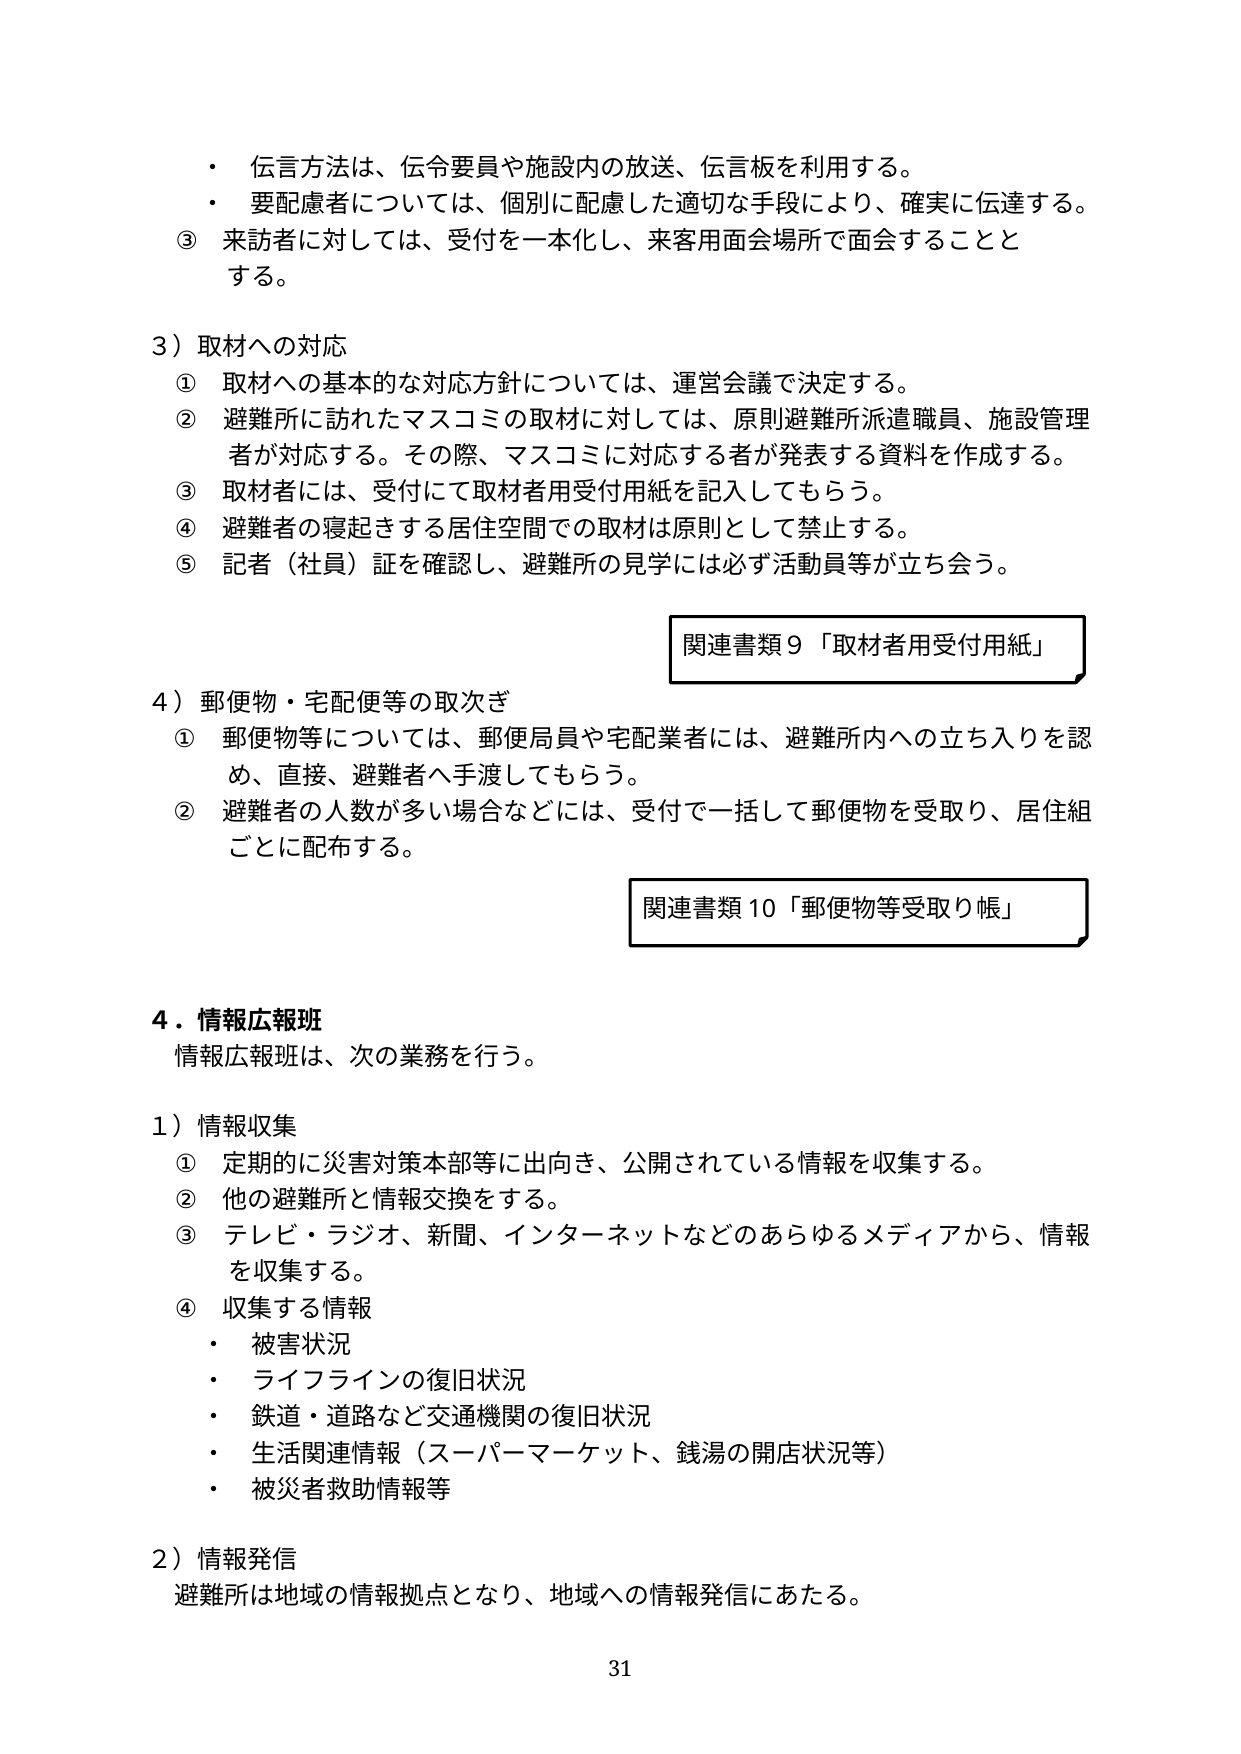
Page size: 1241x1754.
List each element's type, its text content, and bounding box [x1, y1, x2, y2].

text ② 他の避難所と情報交換をする。 [146, 1179, 1092, 1216]
text ・ 生活関連情報（スーパーマーケット、銭湯の開店状況等） [146, 1433, 1092, 1469]
text ② 避難者の人数が多い場合などには、受付で一括して郵便物を受取り、居住組ごとに配布する。 [173, 791, 1092, 864]
text ③ 取材者には、受付にて取材者用受付用紙を記入してもらう。 [148, 472, 1092, 508]
text ２）情報発信 [146, 1539, 1092, 1576]
text ④ 収集する情報 [146, 1288, 1092, 1324]
text ４）郵便物・宅配便等の取次ぎ [148, 683, 1092, 719]
text ・ ライフラインの復旧状況 [146, 1361, 1092, 1397]
text ４．情報広報班 [148, 1000, 1092, 1036]
text ・ 鉄道・道路など交通機関の復旧状況 [146, 1397, 1092, 1433]
text ① 定期的に災害対策本部等に出向き、公開されている情報を収集する。 [146, 1143, 1092, 1179]
text ・ 要配慮者については、個別に配慮した適切な手段により、確実に伝達する。 [200, 184, 1092, 220]
text 避難所は地域の情報拠点となり、地域への情報発信にあたる。 [146, 1576, 1092, 1612]
text ３）取材への対応 [148, 327, 1092, 363]
text ・ 伝言方法は、伝令要員や施設内の放送、伝言板を利用する。 [200, 148, 1092, 184]
text ⑤ 記者（社員）証を確認し、避難所の見学には必ず活動員等が立ち会う。 [148, 544, 1092, 581]
text ② 避難所に訪れたマスコミの取材に対しては、原則避難所派遣職員、施設管理者が対応する。その際、マスコミに対応する者が発表する資料を作成する。 [174, 399, 1092, 472]
text ④ 避難者の寝起きする居住空間での取材は原則として禁止する。 [148, 508, 1092, 544]
text ③ テレビ・ラジオ、新聞、インターネットなどのあらゆるメディアから、情報を収集する。 [174, 1216, 1092, 1288]
text １）情報収集 [146, 1107, 1092, 1143]
text する。 [146, 256, 1092, 293]
text ① 取材への基本的な対応方針については、運営会議で決定する。 [148, 363, 1092, 399]
text ① 郵便物等については、郵便局員や宅配業者には、避難所内への立ち入りを認め、直接、避難者へ手渡してもらう。 [173, 719, 1092, 791]
text ・ 被災者救助情報等 [146, 1469, 1092, 1506]
text 情報広報班は、次の業務を行う。 [148, 1036, 1092, 1073]
text ・ 被害状況 [146, 1324, 1092, 1361]
text ③ 来訪者に対しては、受付を一本化し、来客用面会場所で面会することと [146, 220, 1092, 256]
